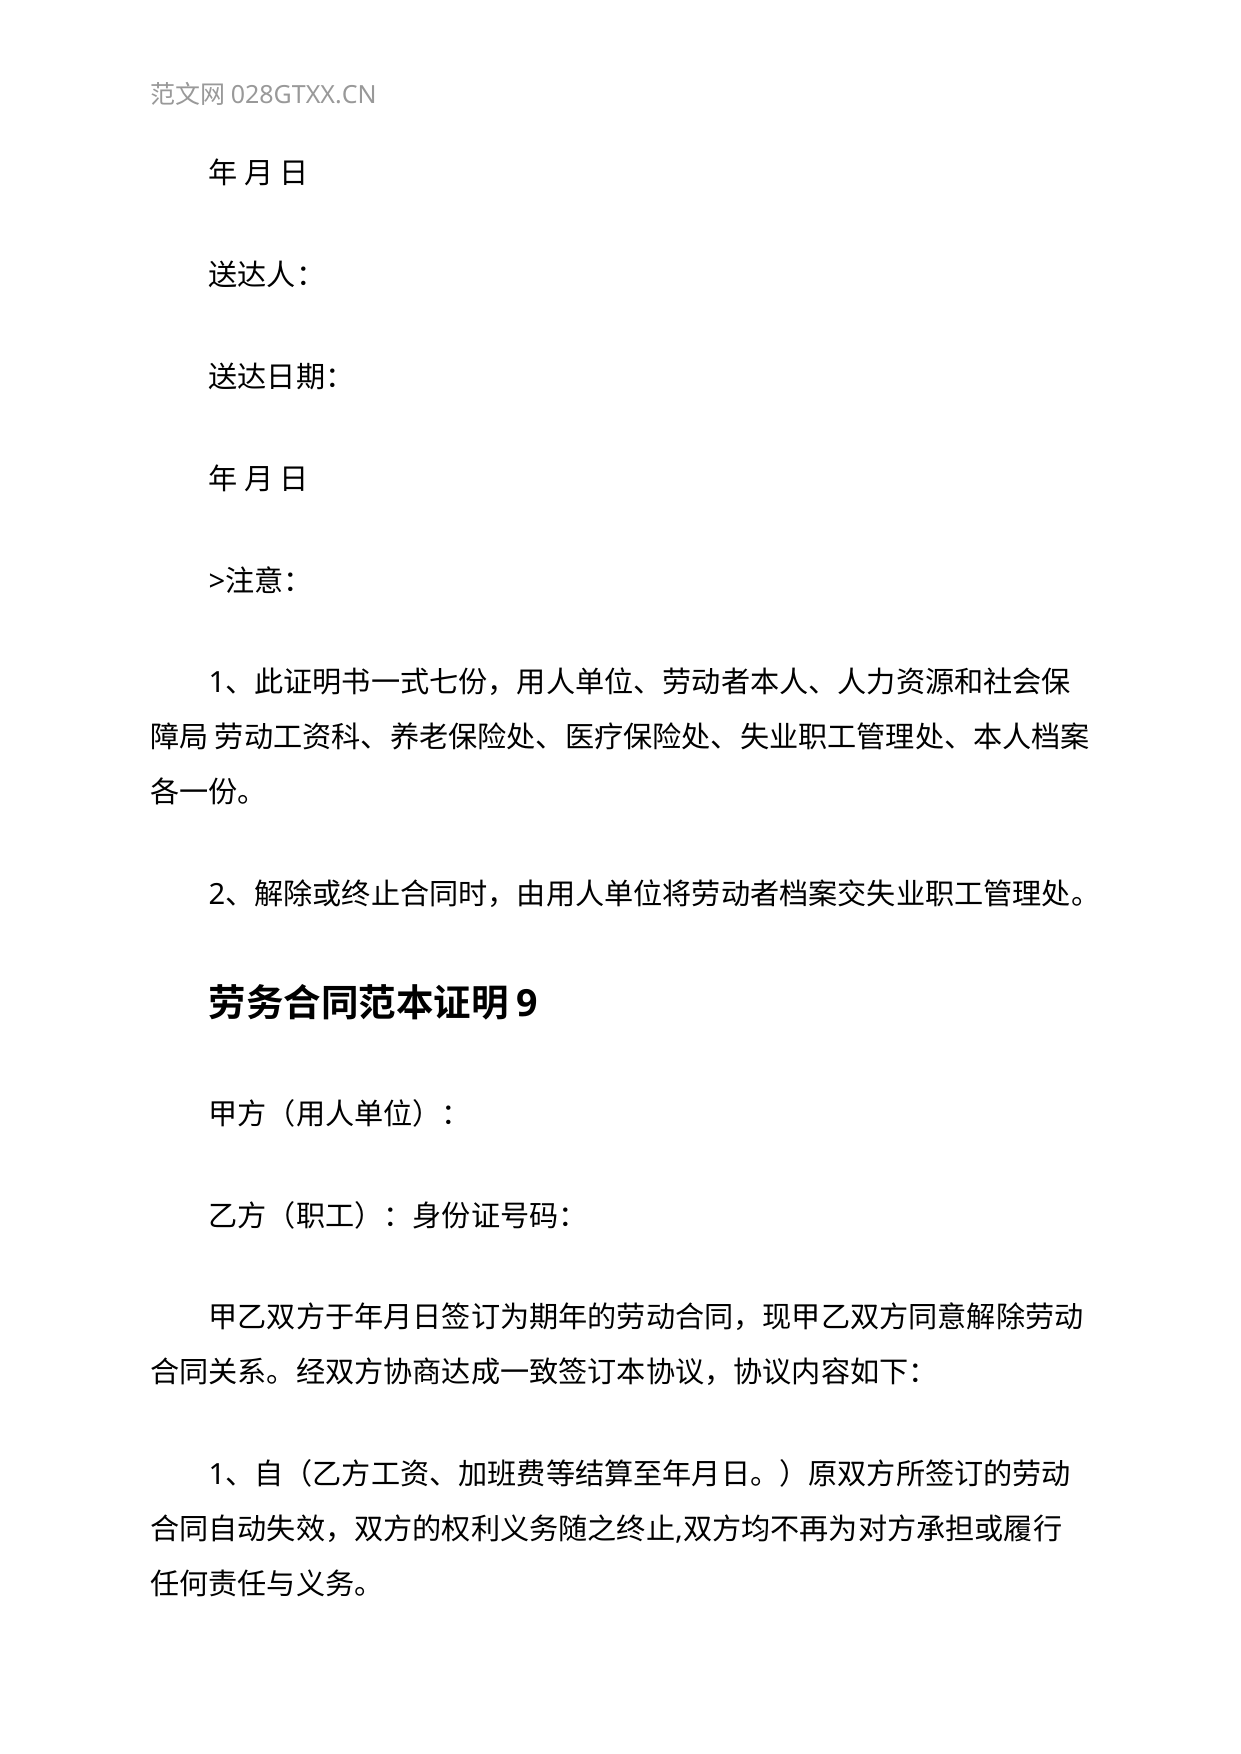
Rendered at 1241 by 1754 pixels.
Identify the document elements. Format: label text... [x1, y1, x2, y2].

text 乙方（职工）：身份证号码： [150, 1192, 1090, 1234]
text 送达人： [150, 252, 1090, 294]
text 1、此证明书一式七份，用人单位、劳动者本人、人力资源和社会保障局 劳动工资科、养老保险处、医疗保险处、失业职工管理处、本人档案 各一份。 [150, 659, 1090, 811]
text >注意： [150, 557, 1090, 599]
text 甲方（用人单位）： [150, 1090, 1090, 1133]
text 甲乙双方于年月日签订为期年的劳动合同，现甲乙双方同意解除劳动合同关系。经双方协商达成一致签订本协议，协议内容如下： [150, 1294, 1090, 1391]
text 送达日期： [150, 353, 1090, 396]
text 年 月 日 [150, 150, 1090, 192]
text 年 月 日 [150, 455, 1090, 498]
text 1、自（乙方工资、加班费等结算至年月日。）原双方所签订的劳动合同自动失效，双方的权利义务随之终止,双方均不再为对方承担或履行任何责任与义务。 [150, 1451, 1090, 1603]
text 2、解除或终止合同时，由用人单位将劳动者档案交失业职工管理处。 [150, 871, 1090, 913]
text 劳务合同范本证明9 [150, 973, 1090, 1027]
